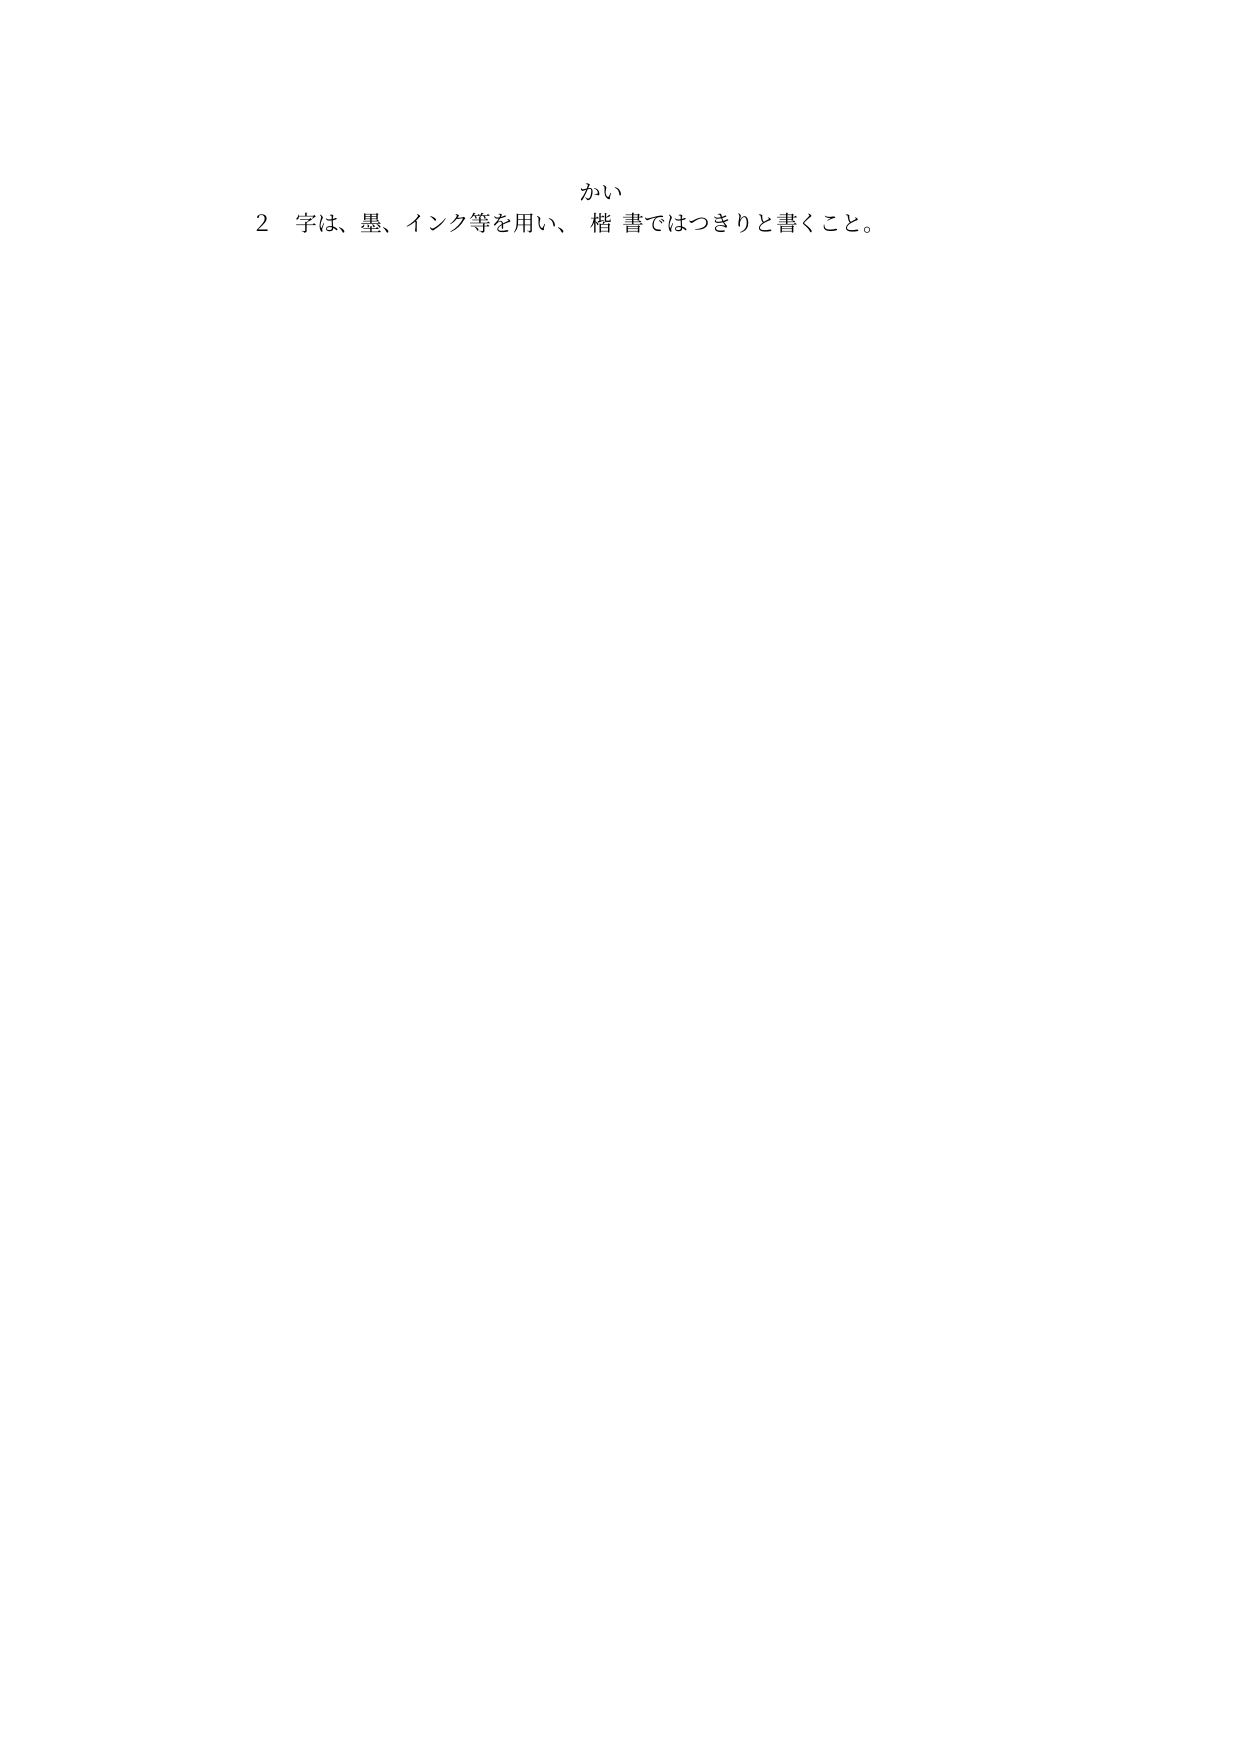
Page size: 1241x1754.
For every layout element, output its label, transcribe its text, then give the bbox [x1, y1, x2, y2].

text ２ 字は、墨、インク等を用い、書ではつきりと書くこと。 [229, 162, 1076, 251]
